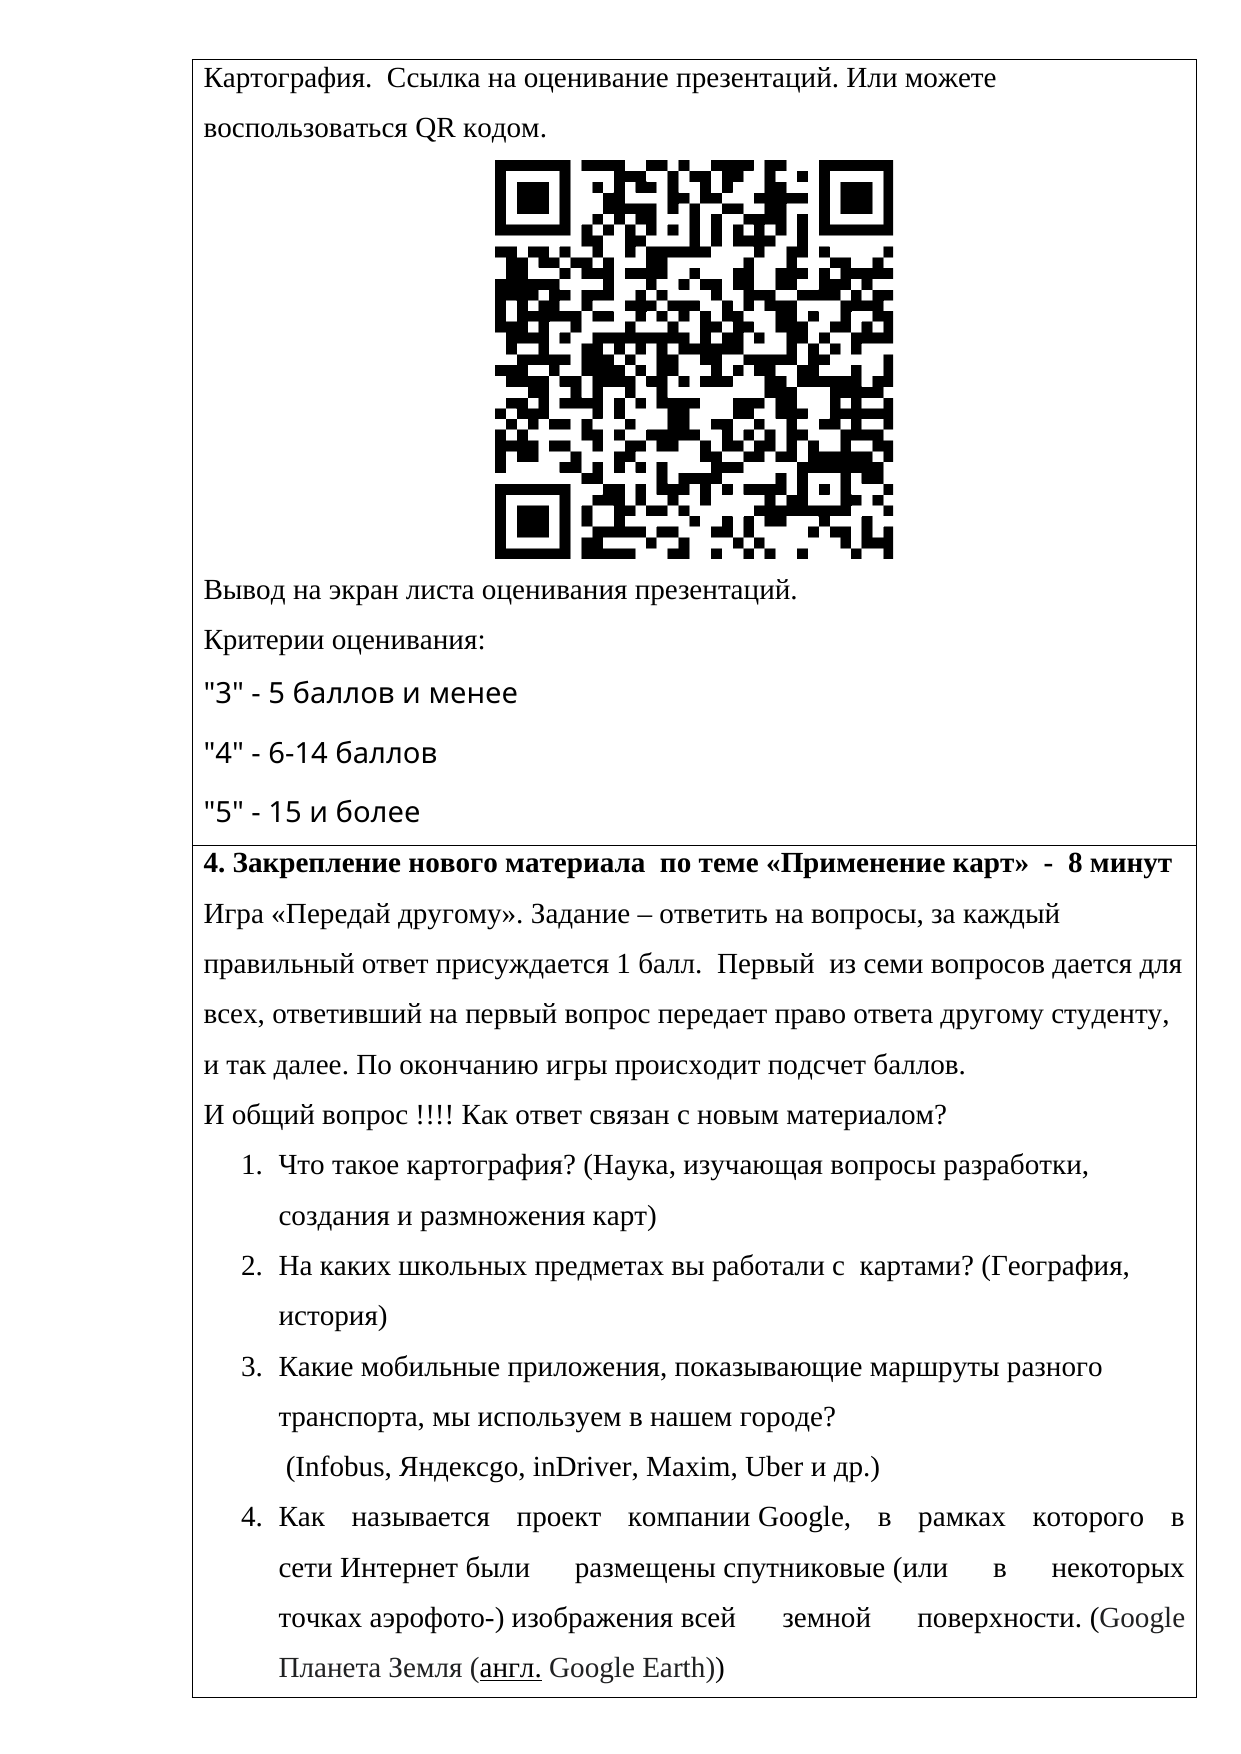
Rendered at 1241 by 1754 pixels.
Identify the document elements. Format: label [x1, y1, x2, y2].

table_cell [193, 846, 1196, 1697]
picture [495, 160, 894, 559]
table_cell [193, 60, 1196, 844]
